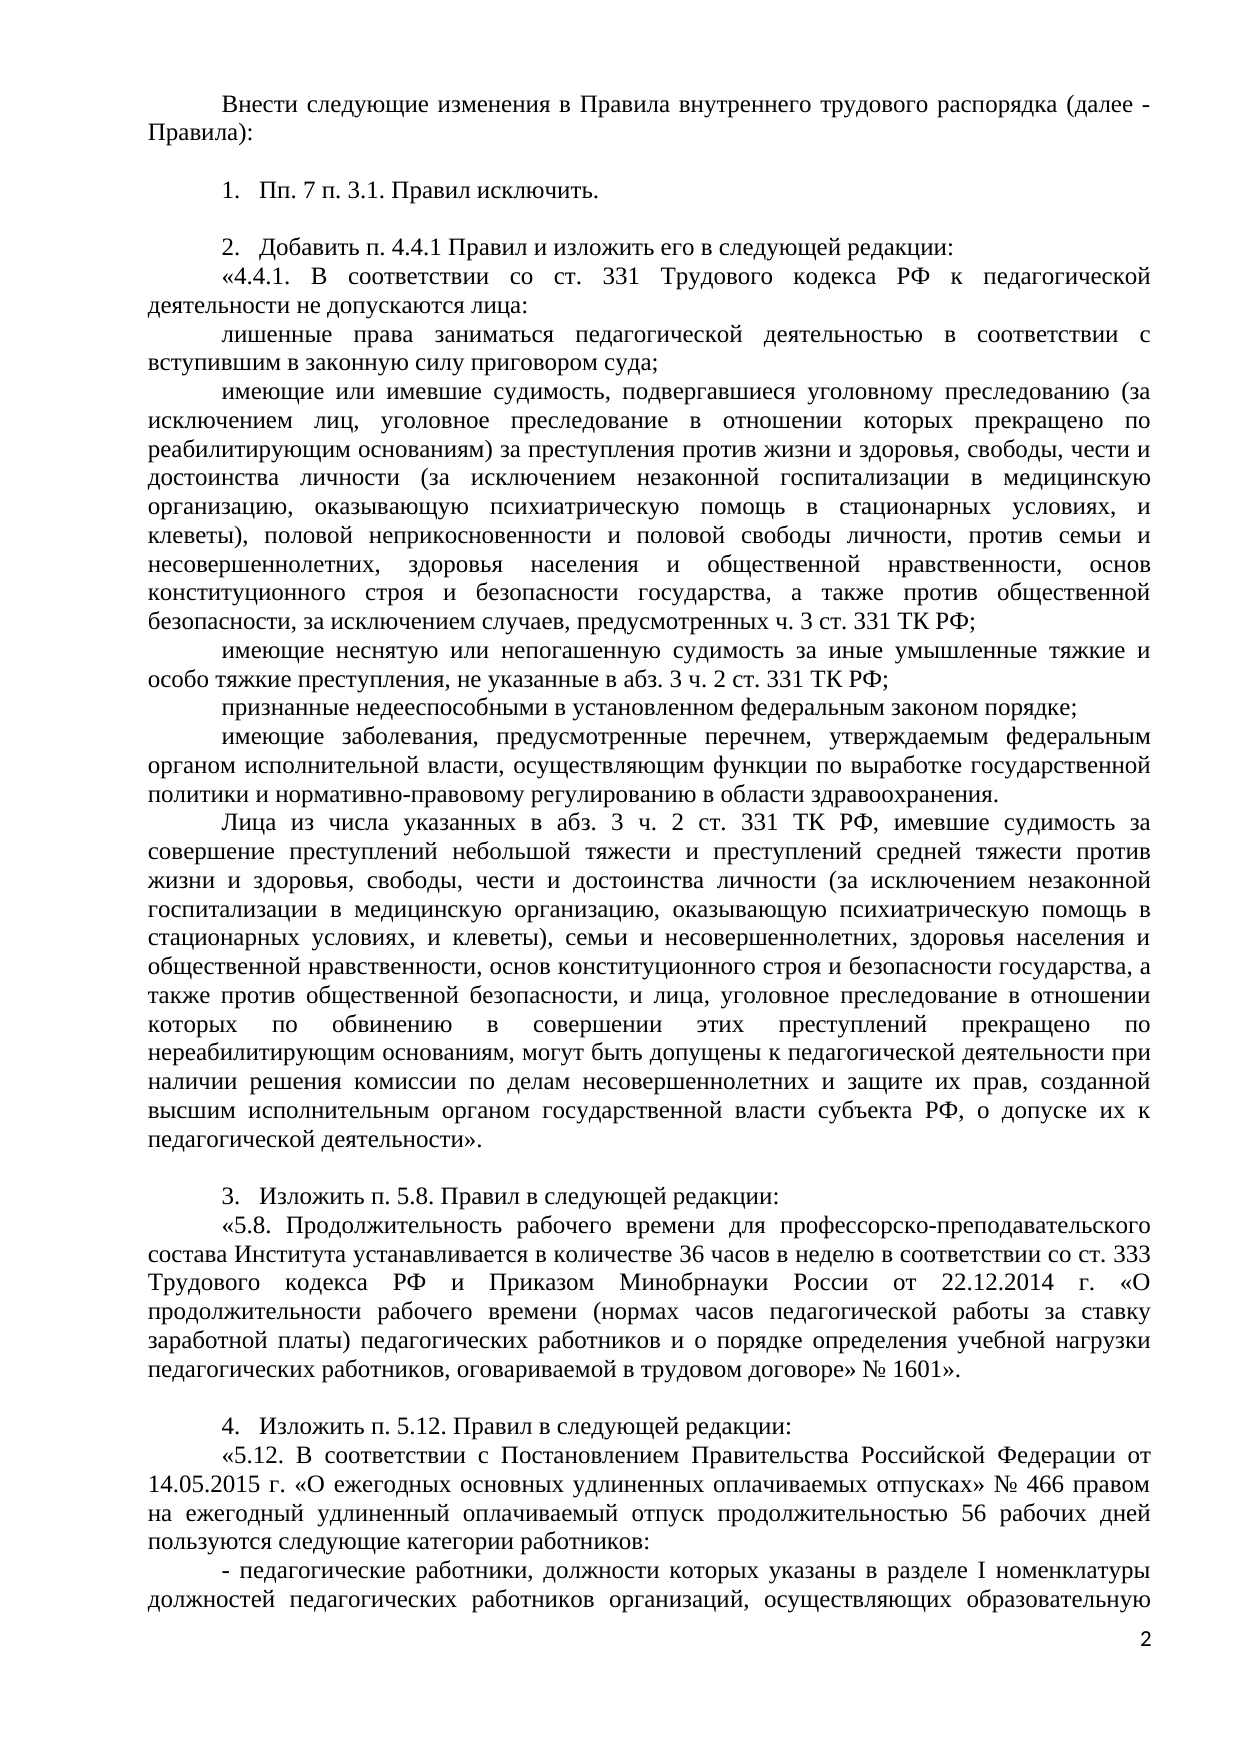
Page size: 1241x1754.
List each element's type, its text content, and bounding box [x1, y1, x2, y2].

text Внести следующие изменения в Правила внутреннего трудового распорядка (далее - Правила): [148, 89, 1152, 146]
text признанные недееспособными в установленном федеральным законом порядке; [148, 692, 1152, 721]
text имеющие заболевания, предусмотренные перечнем, утверждаемым федеральным органом исполнительной власти, осуществляющим функции по выработке государственной политики и нормативно-правовому регулированию в области здравоохранения. [148, 721, 1152, 807]
text «5.12. В соответствии с Постановлением Правительства Российской Федерации от 14.05.2015 г. «О ежегодных основных удлиненных оплачиваемых отпусках» № 466 правом на ежегодный удлиненный оплачиваемый отпуск продолжительностью 56 рабочих дней пользуются следующие категории работников: [148, 1440, 1152, 1555]
text «5.8. Продолжительность рабочего времени для профессорско-преподавательского состава Института устанавливается в количестве 36 часов в неделю в соответствии со ст. 333 Трудового кодекса РФ и Приказом Минобрнауки России от 22.12.2014 г. «О продолжительности рабочего времени (нормах часов педагогической работы за ставку заработной платы) педагогических работников и о порядке определения учебной нагрузки педагогических работников, оговариваемой в трудовом договоре» № 1601». [148, 1210, 1152, 1383]
list Добавить п. 4.4.1 Правил и изложить его в следующей редакции: [221, 232, 1152, 261]
text лишенные права заниматься педагогической деятельностью в соответствии с вступившим в законную силу приговором суда; [148, 319, 1152, 376]
list Изложить п. 5.8. Правил в следующей редакции: [221, 1181, 1152, 1210]
text имеющие или имевшие судимость, подвергавшиеся уголовному преследованию (за исключением лиц, уголовное преследование в отношении которых прекращено по реабилитирующим основаниям) за преступления против жизни и здоровья, свободы, чести и достоинства личности (за исключением незаконной госпитализации в медицинскую организацию, оказывающую психиатрическую помощь в стационарных условиях, и клеветы), половой неприкосновенности и половой свободы личности, против семьи и несовершеннолетних, здоровья населения и общественной нравственности, основ конституционного строя и безопасности государства, а также против общественной безопасности, за исключением случаев, предусмотренных ч. 3 ст. 331 ТК РФ; [148, 376, 1152, 635]
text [148, 1555, 1152, 1613]
list Изложить п. 5.12. Правил в следующей редакции: [221, 1411, 1152, 1440]
list Пп. 7 п. 3.1. Правил исключить. [221, 175, 1152, 204]
text Лица из числа указанных в абз. 3 ч. 2 ст. 331 ТК РФ, имевшие судимость за совершение преступлений небольшой тяжести и преступлений средней тяжести против жизни и здоровья, свободы, чести и достоинства личности (за исключением незаконной госпитализации в медицинскую организацию, оказывающую психиатрическую помощь в стационарных условиях, и клеветы), семьи и несовершеннолетних, здоровья населения и общественной нравственности, основ конституционного строя и безопасности государства, а также против общественной безопасности, и лица, уголовное преследование в отношении которых по обвинению в совершении этих преступлений прекращено по нереабилитирующим основаниям, могут быть допущены к педагогической деятельности при наличии решения комиссии по делам несовершеннолетних и защите их прав, созданной высшим исполнительным органом государственной власти субъекта РФ, о допуске их к педагогической деятельности». [148, 807, 1152, 1152]
text «4.4.1. В соответствии со ст. 331 Трудового кодекса РФ к педагогической деятельности не допускаются лица: [148, 261, 1152, 319]
text имеющие неснятую или непогашенную судимость за иные умышленные тяжкие и особо тяжкие преступления, не указанные в абз. 3 ч. 2 ст. 331 ТК РФ; [148, 635, 1152, 692]
